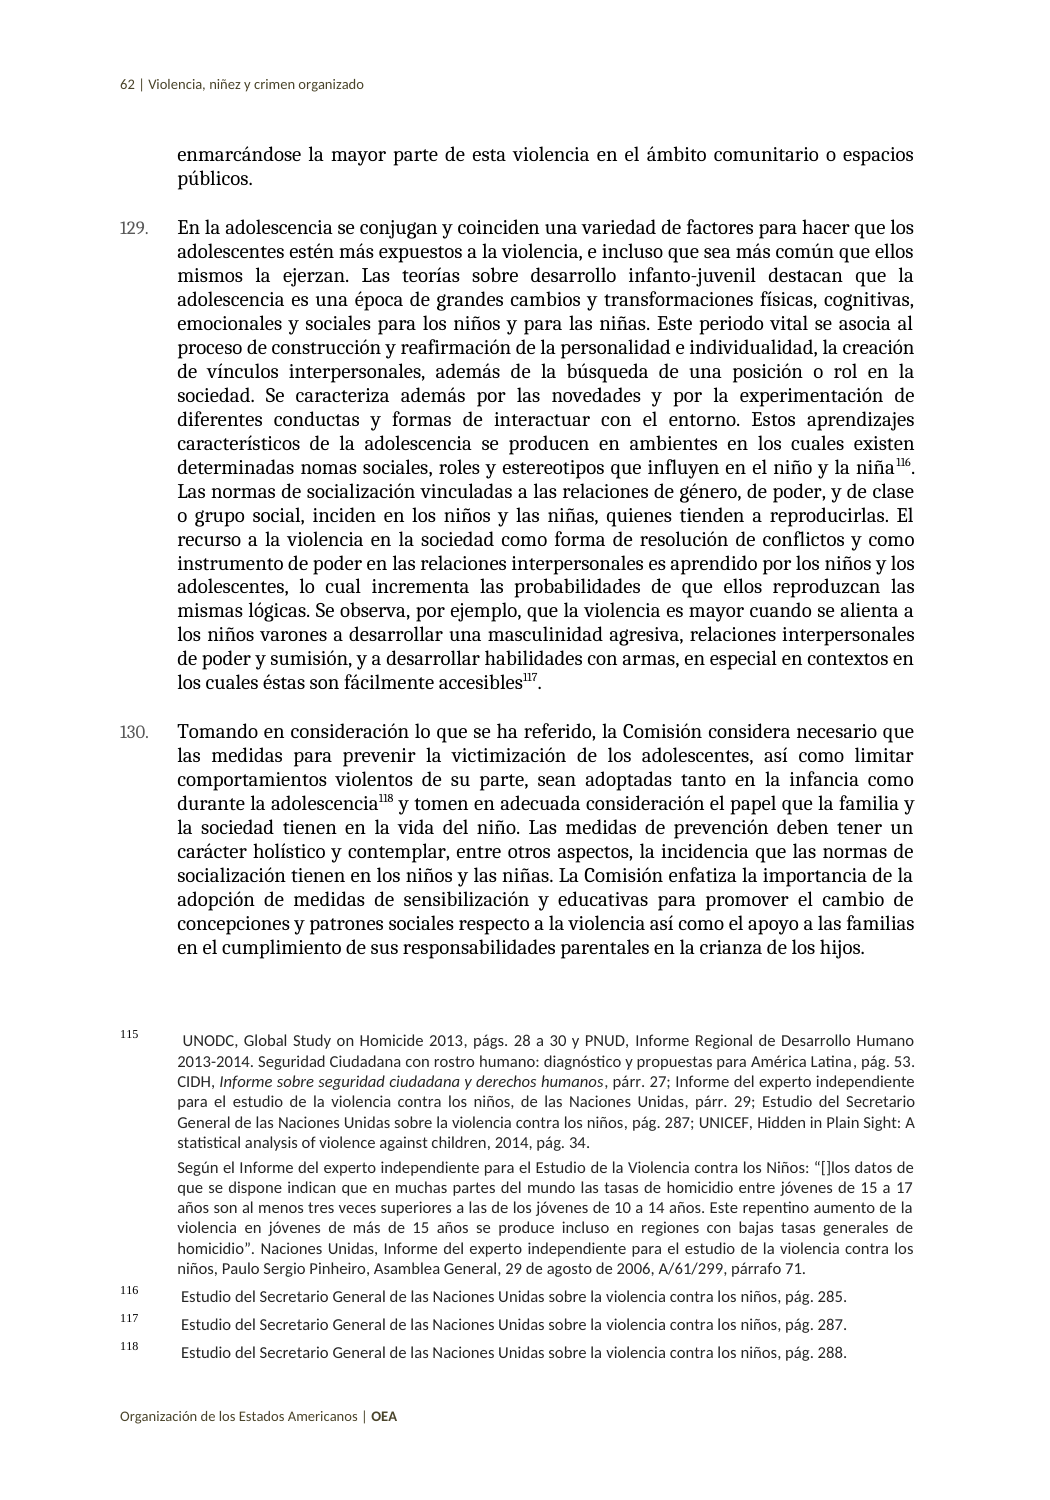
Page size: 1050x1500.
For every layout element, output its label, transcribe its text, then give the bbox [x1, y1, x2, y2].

text Tomando en consideración lo que se ha referido, la Comisión considera necesario que las medidas para prevenir la victimización de los adolescentes, así como limitar comportamientos violentos de su parte, sean adoptadas tanto en la infancia como durante la adolescencia y tomen en adecuada consideración el papel que la familia y la sociedad tienen en la vida del niño. Las medidas de prevención deben tener un carácter holístico y contemplar, entre otros aspectos, la incidencia que las normas de socialización tienen en los niños y las niñas. La Comisión enfatiza la importancia de la adopción de medidas de sensibilización y educativas para promover el cambio de concepciones y patrones sociales respecto a la violencia así como el apoyo a las familias en el cumplimiento de sus responsabilidades parentales en la crianza de los hijos. [120, 720, 915, 959]
text En la adolescencia se conjugan y coinciden una variedad de factores para hacer que los adolescentes estén más expuestos a la violencia, e incluso que sea más común que ellos mismos la ejerzan. Las teorías sobre desarrollo infanto-juvenil destacan que la adolescencia es una época de grandes cambios y transformaciones físicas, cognitivas, emocionales y sociales para los niños y para las niñas. Este periodo vital se asocia al proceso de construcción y reafirmación de la personalidad e individualidad, la creación de vínculos interpersonales, además de la búsqueda de una posición o rol en la sociedad. Se caracteriza además por las novedades y por la experimentación de diferentes conductas y formas de interactuar con el entorno. Estos aprendizajes característicos de la adolescencia se producen en ambientes en los cuales existen determinadas nomas sociales, roles y estereotipos que influyen en el niño y la niña. Las normas de socialización vinculadas a las relaciones de género, de poder, y de clase o grupo social, inciden en los niños y las niñas, quienes tienden a reproducirlas. El recurso a la violencia en la sociedad como forma de resolución de conflictos y como instrumento de poder en las relaciones interpersonales es aprendido por los niños y los adolescentes, lo cual incrementa las probabilidades de que ellos reproduzcan las mismas lógicas. Se observa, por ejemplo, que la violencia es mayor cuando se alienta a los niños varones a desarrollar una masculinidad agresiva, relaciones interpersonales de poder y sumisión, y a desarrollar habilidades con armas, en especial en contextos en los cuales éstas son fácilmente accesibles. [120, 216, 915, 695]
